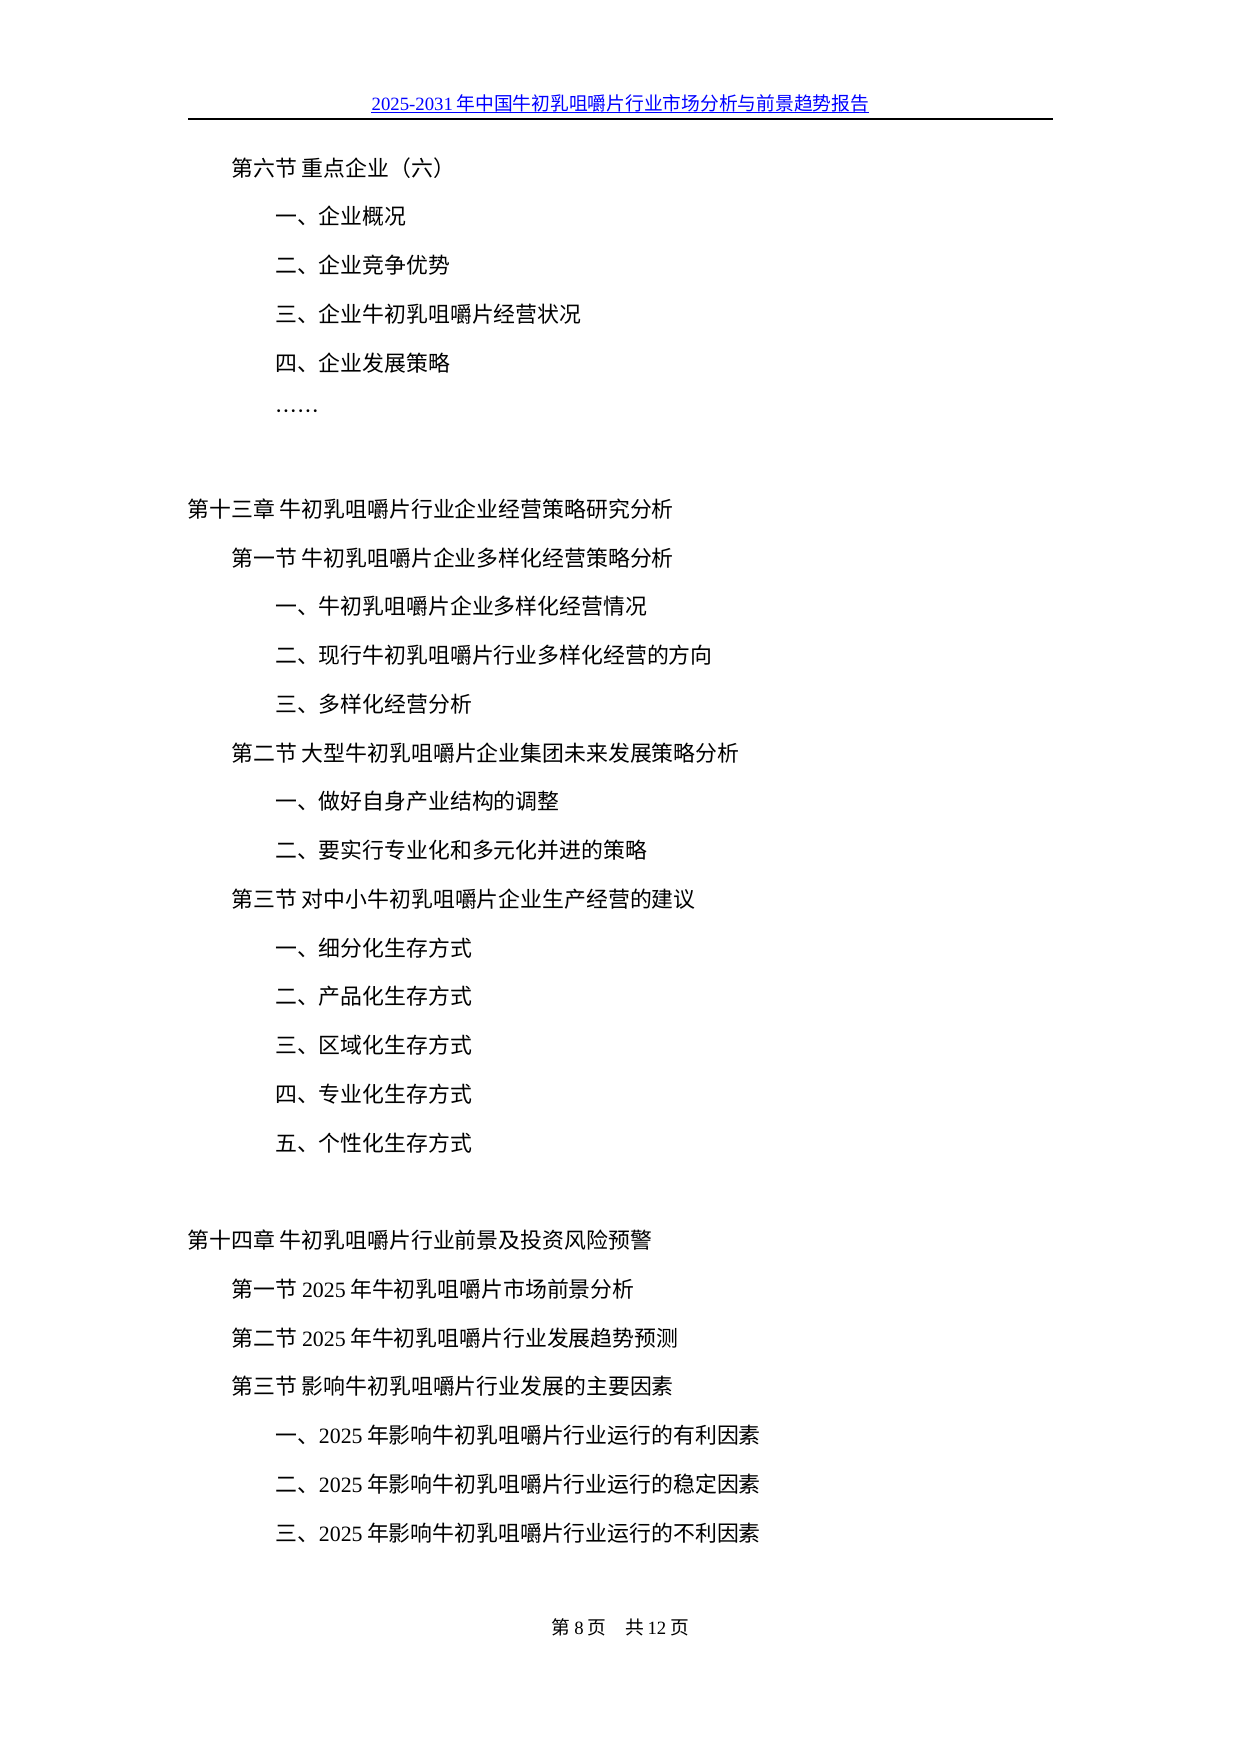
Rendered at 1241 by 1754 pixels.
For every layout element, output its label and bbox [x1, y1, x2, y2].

text [187, 150, 1053, 1548]
